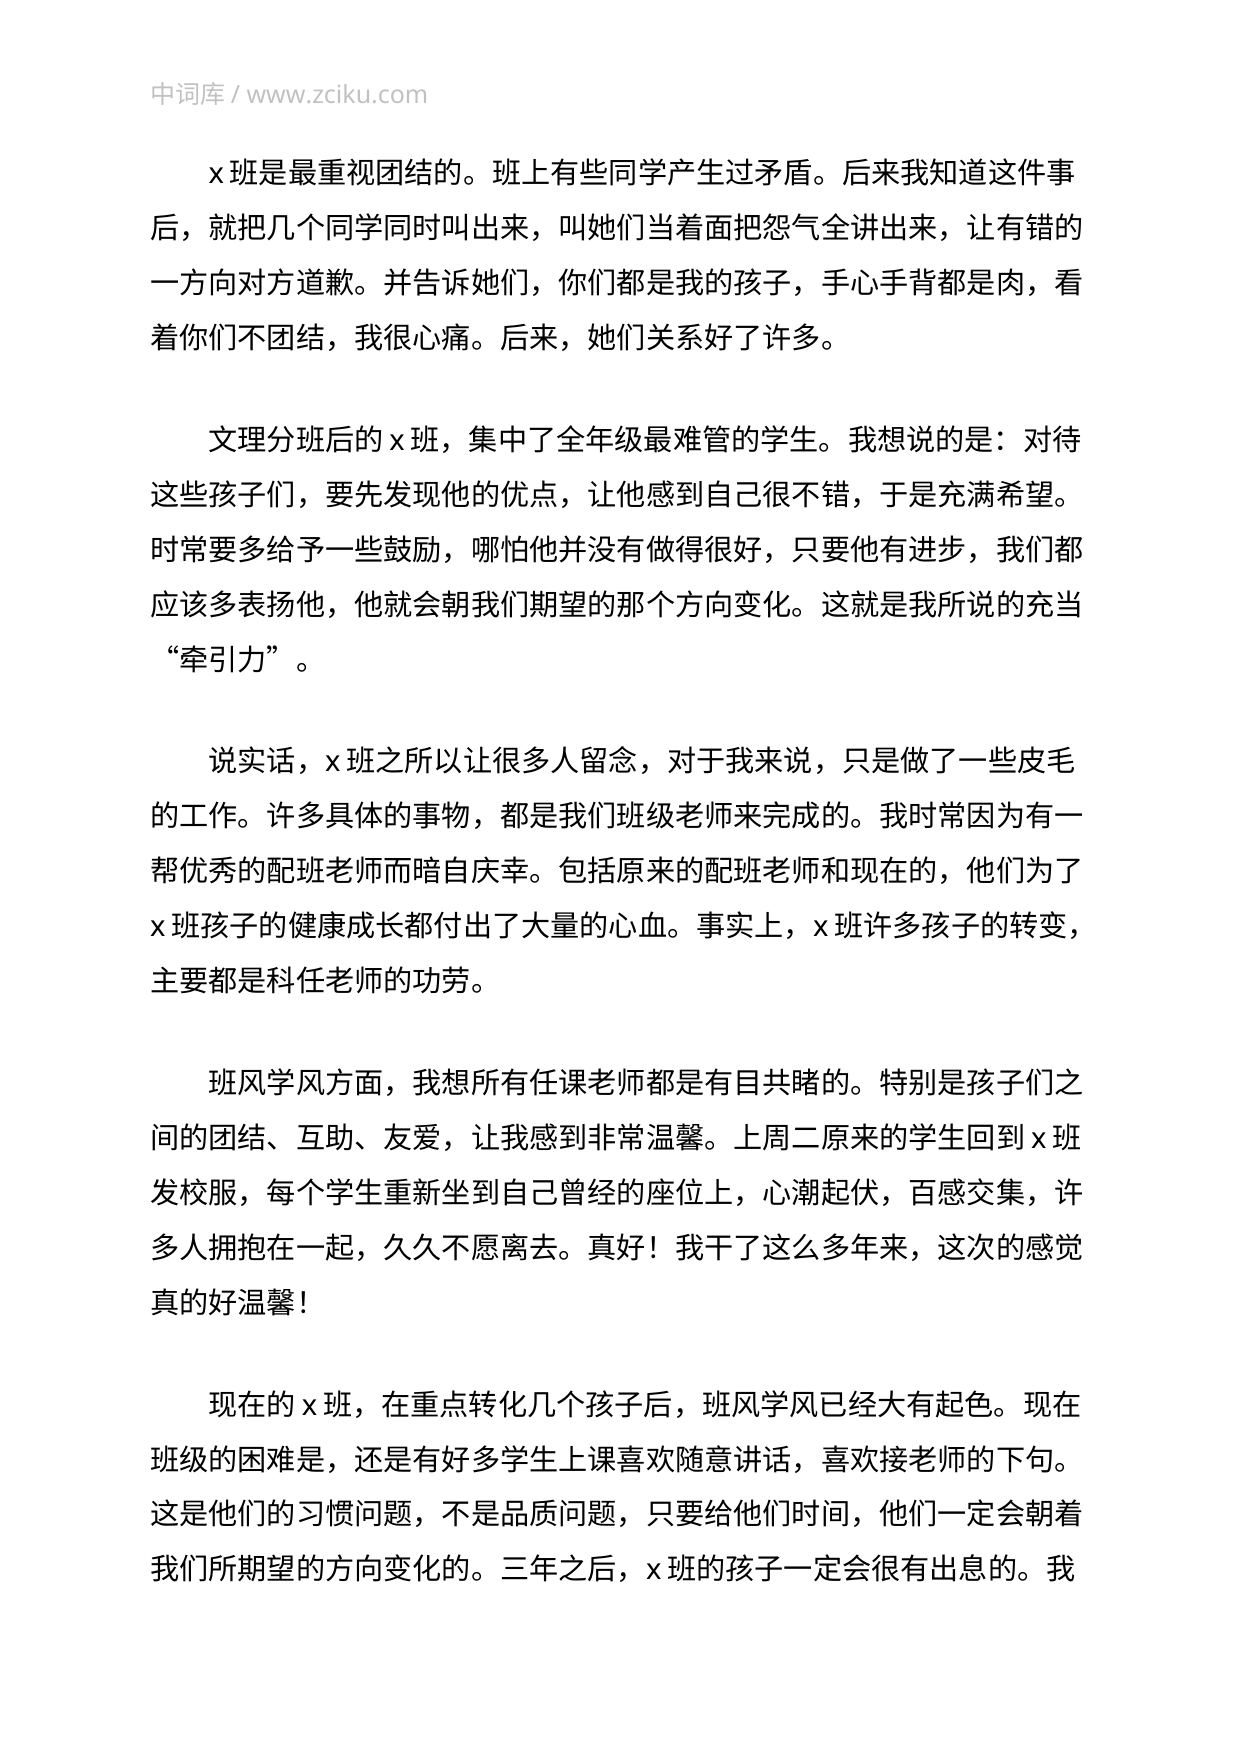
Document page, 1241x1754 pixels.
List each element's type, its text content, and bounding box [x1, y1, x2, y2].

text 说实话，x班之所以让很多人留念，对于我来说，只是做了一些皮毛的工作。许多具体的事物，都是我们班级老师来完成的。我时常因为有一帮优秀的配班老师而暗自庆幸。包括原来的配班老师和现在的，他们为了x班孩子的健康成长都付出了大量的心血。事实上，x班许多孩子的转变，主要都是科任老师的功劳。 [150, 738, 1090, 1000]
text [150, 1381, 1090, 1588]
text x班是最重视团结的。班上有些同学产生过矛盾。后来我知道这件事后，就把几个同学同时叫出来，叫她们当着面把怨气全讲出来，让有错的一方向对方道歉。并告诉她们，你们都是我的孩子，手心手背都是肉，看着你们不团结，我很心痛。后来，她们关系好了许多。 [150, 150, 1090, 357]
text 班风学风方面，我想所有任课老师都是有目共睹的。特别是孩子们之间的团结、互助、友爱，让我感到非常温馨。上周二原来的学生回到x班发校服，每个学生重新坐到自己曾经的座位上，心潮起伏，百感交集，许多人拥抱在一起，久久不愿离去。真好！我干了这么多年来，这次的感觉真的好温馨！ [150, 1059, 1090, 1322]
text 文理分班后的x班，集中了全年级最难管的学生。我想说的是：对待这些孩子们，要先发现他的优点，让他感到自己很不错，于是充满希望。时常要多给予一些鼓励，哪怕他并没有做得很好，只要他有进步，我们都应该多表扬他，他就会朝我们期望的那个方向变化。这就是我所说的充当“牵引力”。 [150, 417, 1090, 678]
